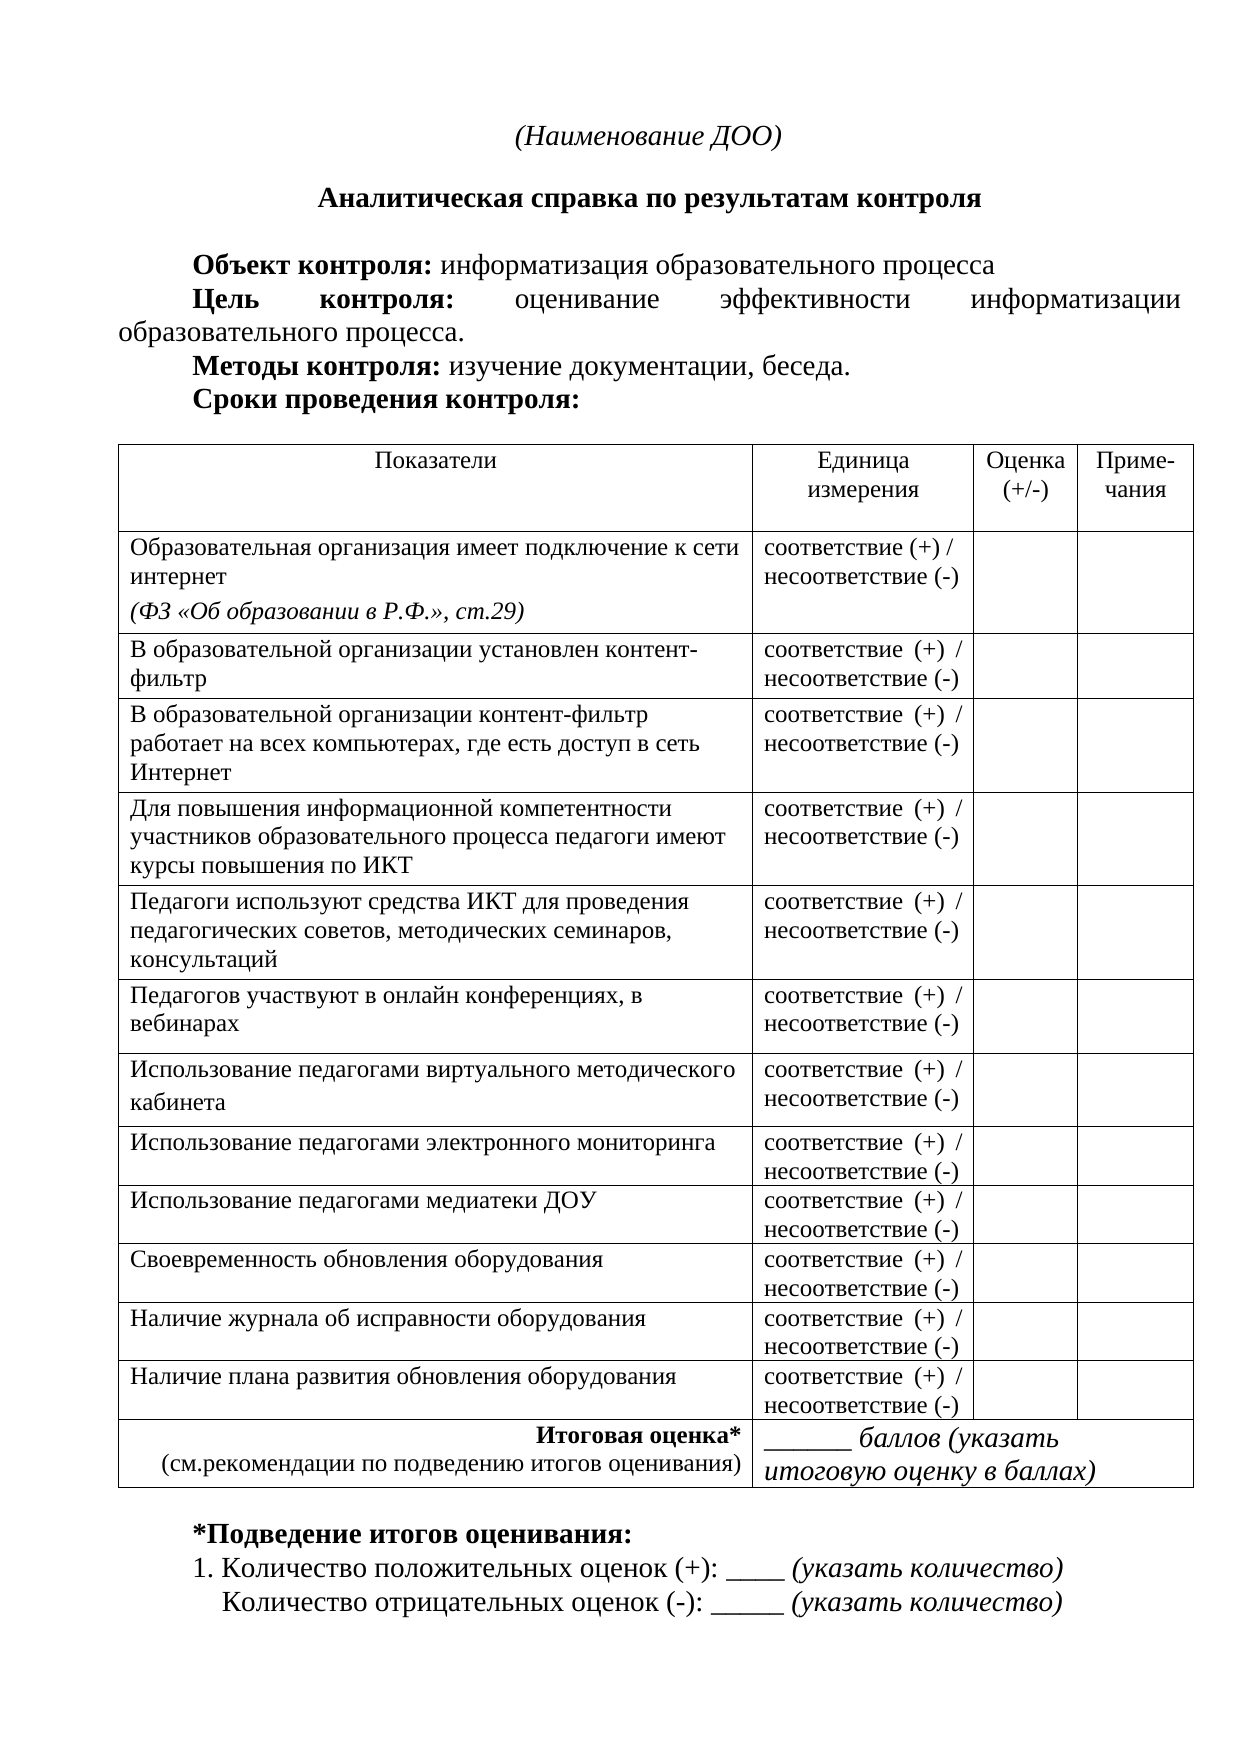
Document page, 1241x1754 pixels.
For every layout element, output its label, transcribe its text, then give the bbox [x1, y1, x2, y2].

table_cell [1078, 980, 1193, 1053]
table_cell Использование педагогами медиатеки ДОУ [119, 1186, 752, 1243]
table_cell соответствие (+) / несоответствие (-) [753, 793, 973, 885]
table_cell [1078, 1054, 1193, 1126]
table_cell Наличие плана развития обновления оборудования [119, 1361, 752, 1419]
table_cell [974, 634, 1077, 698]
table_cell ______ баллов (указать итоговую оценку в баллах) [753, 1420, 1193, 1487]
table_cell Своевременность обновления оборудования [119, 1244, 752, 1302]
text Объект контроля: информатизация образовательного процесса [118, 247, 1181, 281]
table_cell [1078, 1361, 1193, 1419]
table_cell [1078, 1127, 1193, 1184]
text *Подведение итогов оценивания: [118, 1517, 1181, 1550]
table_header Показатели [119, 445, 752, 531]
table_cell соответствие (+) / несоответствие (-) [753, 886, 973, 979]
table_cell [1078, 532, 1193, 633]
table_cell соответствие (+) / несоответствие (-) [753, 699, 973, 792]
table_cell Педагогов участвуют в онлайн конференциях, в вебинарах [119, 980, 752, 1053]
table_cell [974, 1186, 1077, 1243]
table_cell [1078, 634, 1193, 698]
table_cell Использование педагогами виртуального методического кабинета [119, 1054, 752, 1126]
table_cell [974, 1054, 1077, 1126]
table_cell [974, 1244, 1077, 1302]
table_cell [1078, 1244, 1193, 1302]
table_cell соответствие (+) / несоответствие (-) [753, 634, 973, 698]
table_cell соответствие (+) / несоответствие (-) [753, 1244, 973, 1302]
table_header Приме-чания [1078, 445, 1193, 531]
table_header Оценка (+/-) [974, 445, 1077, 531]
table_cell [974, 1303, 1077, 1360]
table_cell [1078, 886, 1193, 979]
table_cell [1078, 1186, 1193, 1243]
text Количество отрицательных оценок (-): _____ (указать количество) [118, 1584, 1181, 1617]
text Цель контроля: оценивание эффективности информатизации образовательного процесса. [118, 281, 1181, 348]
table_cell [1078, 793, 1193, 885]
table_cell В образовательной организации контент-фильтр работает на всех компьютерах, где есть доступ в сеть Интернет [119, 699, 752, 792]
table_cell [1078, 1303, 1193, 1360]
text (Наименование ДОО) [118, 118, 1181, 152]
text Аналитическая справка по результатам контроля [118, 180, 1181, 214]
table_cell [974, 793, 1077, 885]
table_cell [974, 532, 1077, 633]
table_header Единица измерения [753, 445, 973, 531]
text Сроки проведения контроля: [118, 382, 1181, 415]
table_cell [974, 886, 1077, 979]
table_cell соответствие (+) / несоответствие (-) [753, 1054, 973, 1126]
table_cell соответствие (+) / несоответствие (-) [753, 1303, 973, 1360]
table_cell Педагоги используют средства ИКТ для проведения педагогических советов, методических семинаров, консультаций [119, 886, 752, 979]
table_cell Использование педагогами электронного мониторинга [119, 1127, 752, 1184]
text Методы контроля: изучение документации, беседа. [118, 348, 1181, 382]
table_cell соответствие (+) / несоответствие (-) [753, 1127, 973, 1184]
table_cell [974, 1361, 1077, 1419]
table_cell [974, 699, 1077, 792]
table_cell В образовательной организации установлен контент-фильтр [119, 634, 752, 698]
text 1. Количество положительных оценок (+): ____ (указать количество) [118, 1550, 1181, 1584]
table_cell Наличие журнала об исправности оборудования [119, 1303, 752, 1360]
table_cell [1078, 699, 1193, 792]
table_cell соответствие (+) / несоответствие (-) [753, 1186, 973, 1243]
table_cell Образовательная организация имеет подключение к сети интернет (ФЗ «Об образовании в Р.Ф.», ст.29) [119, 532, 752, 633]
table_cell соответствие (+) / несоответствие (-) [753, 532, 973, 633]
table_cell Итоговая оценка* (см.рекомендации по подведению итогов оценивания) [119, 1420, 752, 1487]
table_cell соответствие (+) / несоответствие (-) [753, 980, 973, 1053]
table_cell соответствие (+) / несоответствие (-) [753, 1361, 973, 1419]
table_cell Для повышения информационной компетентности участников образовательного процесса педагоги имеют курсы повышения по ИКТ [119, 793, 752, 885]
table_cell [974, 1127, 1077, 1184]
table_cell [974, 980, 1077, 1053]
